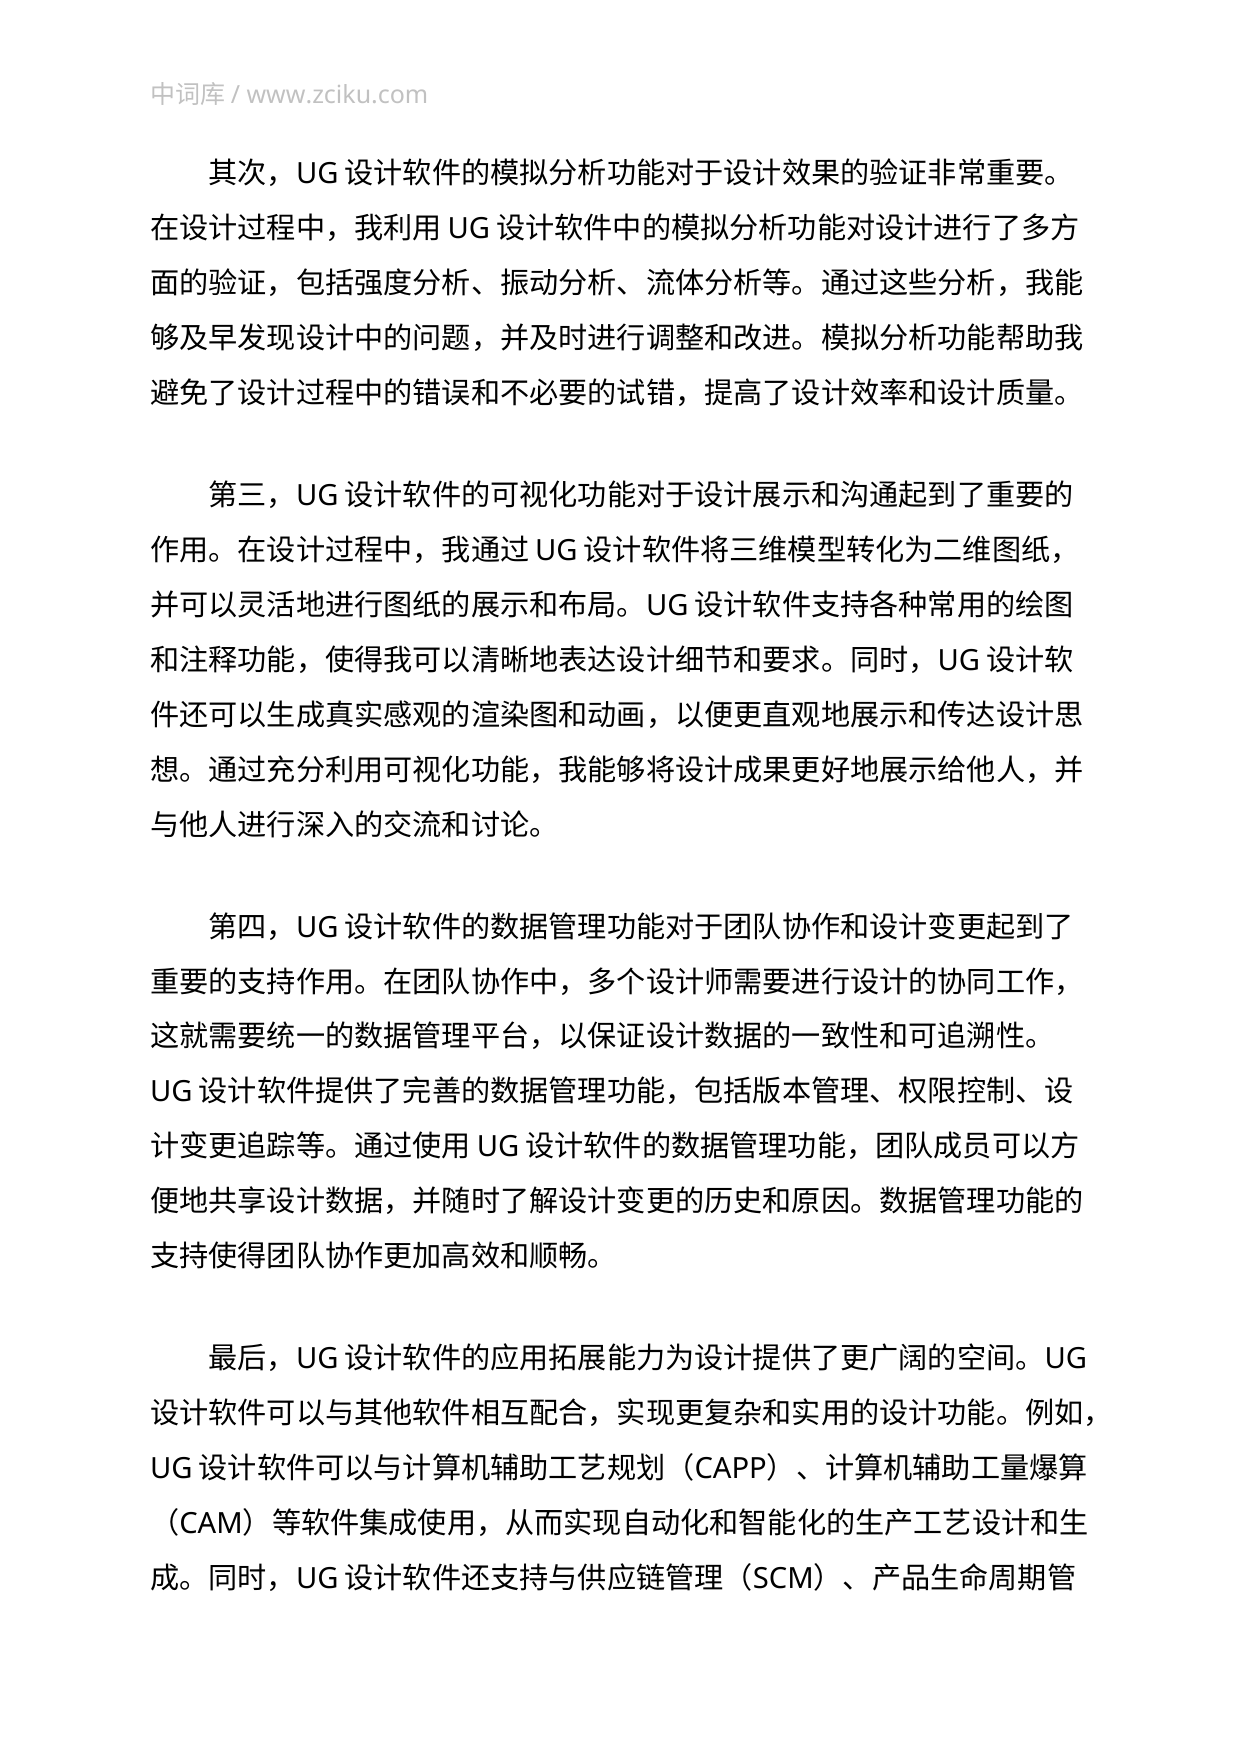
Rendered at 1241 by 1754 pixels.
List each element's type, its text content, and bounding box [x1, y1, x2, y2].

text 第三，UG设计软件的可视化功能对于设计展示和沟通起到了重要的作用。在设计过程中，我通过UG设计软件将三维模型转化为二维图纸，并可以灵活地进行图纸的展示和布局。UG设计软件支持各种常用的绘图和注释功能，使得我可以清晰地表达设计细节和要求。同时，UG设计软件还可以生成真实感观的渲染图和动画，以便更直观地展示和传达设计思想。通过充分利用可视化功能，我能够将设计成果更好地展示给他人，并与他人进行深入的交流和讨论。 [150, 472, 1090, 844]
text 其次，UG设计软件的模拟分析功能对于设计效果的验证非常重要。在设计过程中，我利用UG设计软件中的模拟分析功能对设计进行了多方面的验证，包括强度分析、振动分析、流体分析等。通过这些分析，我能够及早发现设计中的问题，并及时进行调整和改进。模拟分析功能帮助我避免了设计过程中的错误和不必要的试错，提高了设计效率和设计质量。 [150, 150, 1090, 412]
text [150, 1334, 1090, 1597]
text 第四，UG设计软件的数据管理功能对于团队协作和设计变更起到了重要的支持作用。在团队协作中，多个设计师需要进行设计的协同工作，这就需要统一的数据管理平台，以保证设计数据的一致性和可追溯性。UG设计软件提供了完善的数据管理功能，包括版本管理、权限控制、设计变更追踪等。通过使用UG设计软件的数据管理功能，团队成员可以方便地共享设计数据，并随时了解设计变更的历史和原因。数据管理功能的支持使得团队协作更加高效和顺畅。 [150, 903, 1090, 1275]
